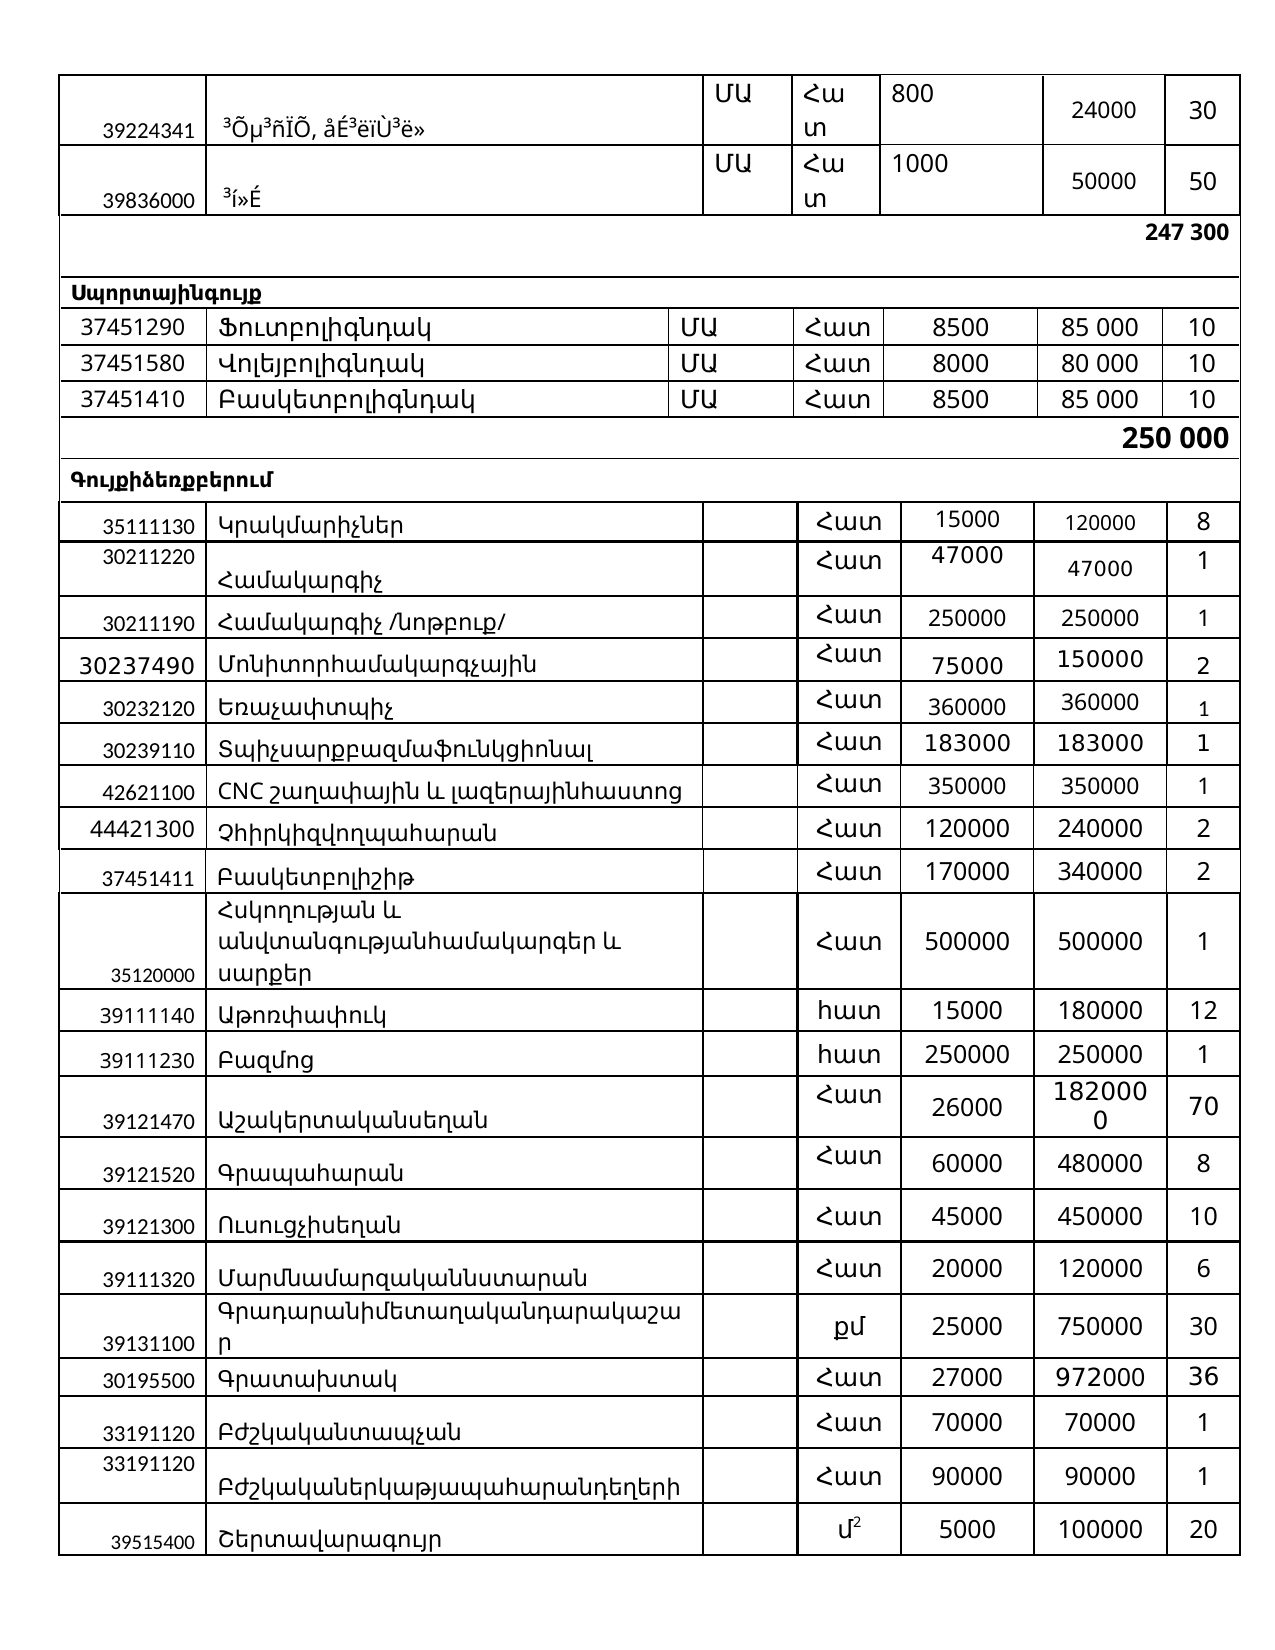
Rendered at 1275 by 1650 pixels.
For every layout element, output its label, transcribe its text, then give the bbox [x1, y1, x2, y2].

table_cell 30 [1168, 1295, 1239, 1357]
table_cell 37451290 [60, 308, 206, 343]
table_cell 340000 [1034, 850, 1166, 892]
table_cell 360000 [1035, 682, 1166, 722]
table_cell 15000 [902, 990, 1033, 1030]
table_cell [704, 1077, 796, 1136]
table_cell Հատ [799, 1138, 900, 1188]
table_cell 2 [1167, 850, 1240, 892]
table_cell ՄԱ [704, 146, 791, 214]
table_cell 85 000 [1038, 309, 1162, 343]
table_cell 39131100 [60, 1295, 205, 1357]
table_cell 30237490 [60, 639, 205, 679]
table_cell Բասկետբոլիշիթ [206, 850, 703, 892]
table_cell 972000 [1035, 1359, 1166, 1395]
table_cell Հատ [799, 1449, 900, 1502]
table_cell 120000 [1035, 503, 1166, 540]
table_cell 30232120 [60, 682, 205, 722]
table_cell [704, 850, 797, 892]
table_cell 30195500 [60, 1359, 205, 1395]
table_cell 24000 [1043, 75, 1164, 144]
table_cell 39224341 [60, 76, 205, 144]
table_cell 10 [1163, 307, 1240, 343]
table_cell 25000 [902, 1295, 1033, 1357]
table_cell Հատ [798, 850, 900, 892]
table_cell 70000 [902, 1397, 1033, 1447]
table_cell Գրադարանիմետաղականդարակաշար [207, 1295, 702, 1357]
table_cell 50000 [1044, 145, 1164, 214]
table_cell 183000 [902, 724, 1033, 764]
table_cell 80 000 [1038, 346, 1162, 379]
table_cell 250000 [902, 597, 1033, 637]
table_cell Եռաչափտպիչ [207, 682, 702, 722]
table_cell 1 [1168, 724, 1239, 764]
table_cell [704, 1032, 796, 1075]
table_cell 37451580 [60, 345, 206, 379]
table_cell 1820000 [1035, 1077, 1166, 1136]
table_cell Գույքիձեռքբերում [60, 458, 1240, 501]
table_cell [704, 639, 796, 679]
table_cell Վոլեյբոլիգնդակ [207, 346, 668, 379]
table_cell 90000 [902, 1449, 1033, 1502]
table_cell Հատ [799, 1359, 900, 1395]
table_cell 120000 [901, 808, 1033, 848]
table_cell Բժշկականտապչան [207, 1397, 702, 1447]
table_cell Հատ [799, 1190, 900, 1240]
table_cell 30 [1166, 76, 1239, 144]
table_cell 44421300 [60, 808, 206, 848]
table_cell 33191120 [60, 1449, 205, 1502]
table_cell Ֆուտբոլիգնդակ [207, 309, 668, 343]
table_cell [704, 724, 796, 764]
table_cell Ուսուցչիսեղան [207, 1190, 702, 1240]
table_cell 26000 [902, 1077, 1033, 1136]
table_cell 20 [1168, 1504, 1239, 1554]
table_cell 37451411 [60, 849, 205, 892]
table_cell 8500 [884, 309, 1037, 343]
table_cell 100000 [1035, 1504, 1166, 1554]
table_cell 500000 [1035, 894, 1166, 988]
table_cell 1 [1168, 543, 1239, 595]
table_cell 350000 [1034, 766, 1166, 806]
table_cell 47000 [1035, 543, 1166, 595]
table_cell [703, 808, 797, 848]
table_cell 39111320 [60, 1243, 205, 1293]
table_cell 240000 [1034, 808, 1166, 848]
table_cell Բժշկականերկաթյապահարանդեղերի [207, 1449, 702, 1502]
table_cell 20000 [902, 1243, 1033, 1293]
table_cell 150000 [1035, 639, 1166, 679]
table_cell 1 [1168, 894, 1239, 988]
table_cell 450000 [1035, 1190, 1166, 1240]
table_cell 500000 [902, 894, 1033, 988]
table_cell 1 [1168, 682, 1239, 722]
table_cell 800 [881, 75, 1043, 144]
table_cell Տպիչսարքբազմաֆունկցիոնալ [207, 724, 702, 764]
table_cell ՄԱ [669, 346, 793, 379]
table_cell 8 [1168, 503, 1239, 540]
table_cell [704, 1190, 796, 1240]
table_cell Համակարգիչ /նոթբուք/ [207, 597, 702, 637]
table_cell 39515400 [60, 1504, 205, 1554]
table_cell 90000 [1035, 1449, 1166, 1502]
table_cell Հատ [799, 1077, 900, 1136]
table_cell 5000 [902, 1504, 1033, 1554]
table_cell 33191120 [60, 1397, 205, 1447]
table_cell Աշակերտականսեղան [207, 1077, 702, 1136]
table_cell 250000 [902, 1032, 1033, 1075]
table_cell Հատ [794, 346, 883, 379]
table_cell Հատ [794, 309, 883, 343]
table_cell 36 [1168, 1359, 1239, 1395]
table_cell 8000 [884, 346, 1037, 379]
table_cell ՄԱ [669, 382, 793, 416]
table_cell 39111230 [60, 1032, 205, 1075]
table_cell [703, 766, 797, 806]
table_cell 183000 [1035, 724, 1166, 764]
table_cell 8500 [884, 382, 1037, 416]
table_cell ՄԱ [704, 76, 791, 144]
table_cell Հսկողության և անվտանգությանհամակարգեր և սարքեր [207, 894, 702, 988]
table_cell 47000 [902, 543, 1033, 595]
table_cell Հատ [798, 808, 900, 848]
table_cell Կրակմարիչներ [207, 503, 702, 540]
table_cell մ2 [799, 1504, 900, 1554]
table_cell 8 [1168, 1138, 1239, 1188]
table_cell 37451410 [60, 381, 206, 416]
table_cell 50 [1166, 146, 1239, 214]
table_cell 10 [1168, 1190, 1239, 1240]
table_cell ³í»É [207, 146, 702, 214]
table_cell 750000 [1035, 1295, 1166, 1357]
table_cell Հատ [799, 682, 900, 722]
table_cell 39121520 [60, 1138, 205, 1188]
table_cell Մարմնամարզականնստարան [207, 1243, 702, 1293]
table_cell քմ [799, 1295, 900, 1357]
table_cell 30239110 [60, 724, 205, 764]
table_cell [704, 894, 796, 988]
table_cell 12 [1168, 990, 1239, 1030]
table_cell 70 [1168, 1077, 1239, 1136]
table_cell Հատ [799, 1243, 900, 1293]
table_cell Հատ [799, 503, 900, 540]
table_cell Բազմոց [207, 1032, 702, 1075]
table_cell 250000 [1035, 1032, 1166, 1075]
table_cell Գրատախտակ [207, 1359, 702, 1395]
table_cell 60000 [902, 1138, 1033, 1188]
table_cell Հատ [799, 894, 900, 988]
table_cell 35111130 [60, 502, 205, 540]
table_cell 15000 [902, 503, 1033, 540]
table_cell Աթոռփափուկ [207, 990, 702, 1030]
table_cell Հատ [799, 543, 900, 595]
table_cell Հատ [793, 76, 879, 144]
table_cell Չհիրկիզվողպահարան [207, 808, 702, 848]
table_cell 247 300 [60, 215, 1240, 276]
table_cell Հատ [793, 146, 879, 214]
table_cell ³Õµ³ñÏÕ, åÉ³ëïÙ³ë» [207, 76, 702, 144]
table_cell Սպորտայինգույք [60, 276, 1240, 307]
table_cell 170000 [901, 850, 1033, 892]
table_cell 2 [1167, 808, 1239, 848]
table_cell 480000 [1035, 1138, 1166, 1188]
table_cell Հատ [799, 639, 900, 679]
table_cell [704, 1138, 796, 1188]
table_cell հատ [799, 1032, 900, 1075]
table_cell Հատ [799, 1397, 900, 1447]
table_cell 350000 [901, 766, 1033, 806]
table_cell 180000 [1035, 990, 1166, 1030]
table_cell Շերտավարագույր [207, 1504, 702, 1554]
table_cell Հատ [794, 382, 883, 416]
table_cell 360000 [902, 682, 1033, 722]
table_cell 30211220 [60, 543, 205, 595]
table_cell 39836000 [60, 146, 205, 214]
table_cell 10 [1163, 380, 1240, 416]
table_cell 1 [1168, 1397, 1239, 1447]
table_cell 75000 [902, 639, 1033, 679]
table_cell 39111140 [60, 990, 205, 1030]
table_cell 70000 [1035, 1397, 1166, 1447]
table_cell 45000 [902, 1190, 1033, 1240]
table_cell 2 [1168, 639, 1239, 679]
table_cell 39121470 [60, 1077, 205, 1136]
table_cell 85 000 [1038, 382, 1162, 416]
table_cell Գրապահարան [207, 1138, 702, 1188]
table_cell 30211190 [60, 597, 205, 637]
table_cell 6 [1168, 1243, 1239, 1293]
table_cell [704, 1359, 796, 1395]
table_cell 27000 [902, 1359, 1033, 1395]
table_cell [704, 1243, 796, 1293]
table_cell [704, 503, 796, 540]
table_cell Հատ [799, 724, 900, 764]
table_cell [704, 1504, 796, 1554]
table_cell 250000 [1035, 597, 1166, 637]
table_cell [704, 1449, 796, 1502]
table_cell 120000 [1035, 1243, 1166, 1293]
table_cell Հատ [799, 597, 900, 637]
table_cell 39121300 [60, 1190, 205, 1240]
table_cell Համակարգիչ [207, 543, 702, 595]
table_cell 1 [1167, 766, 1239, 806]
table_cell Բասկետբոլիգնդակ [207, 382, 668, 416]
table_cell 1 [1168, 597, 1239, 637]
table_cell [704, 1295, 796, 1357]
table_cell [704, 597, 796, 637]
table_cell CNC շաղափային և լազերայինհաստոց [207, 766, 702, 806]
table_cell 10 [1163, 344, 1240, 379]
table_cell 42621100 [60, 766, 206, 806]
table_cell [704, 682, 796, 722]
table_cell 250 000 [60, 416, 1240, 457]
table_cell [704, 543, 796, 595]
table_cell ՄԱ [669, 309, 793, 343]
table_cell 35120000 [60, 893, 205, 988]
table_cell Մոնիտորհամակարգչային [207, 639, 702, 679]
table_cell Հատ [798, 766, 900, 806]
table_cell 1 [1168, 1032, 1239, 1075]
table_cell 1 [1168, 1449, 1239, 1502]
table_cell հատ [799, 990, 900, 1030]
table_cell [704, 1397, 796, 1447]
table_cell [704, 990, 796, 1030]
table_cell 1000 [881, 145, 1042, 214]
